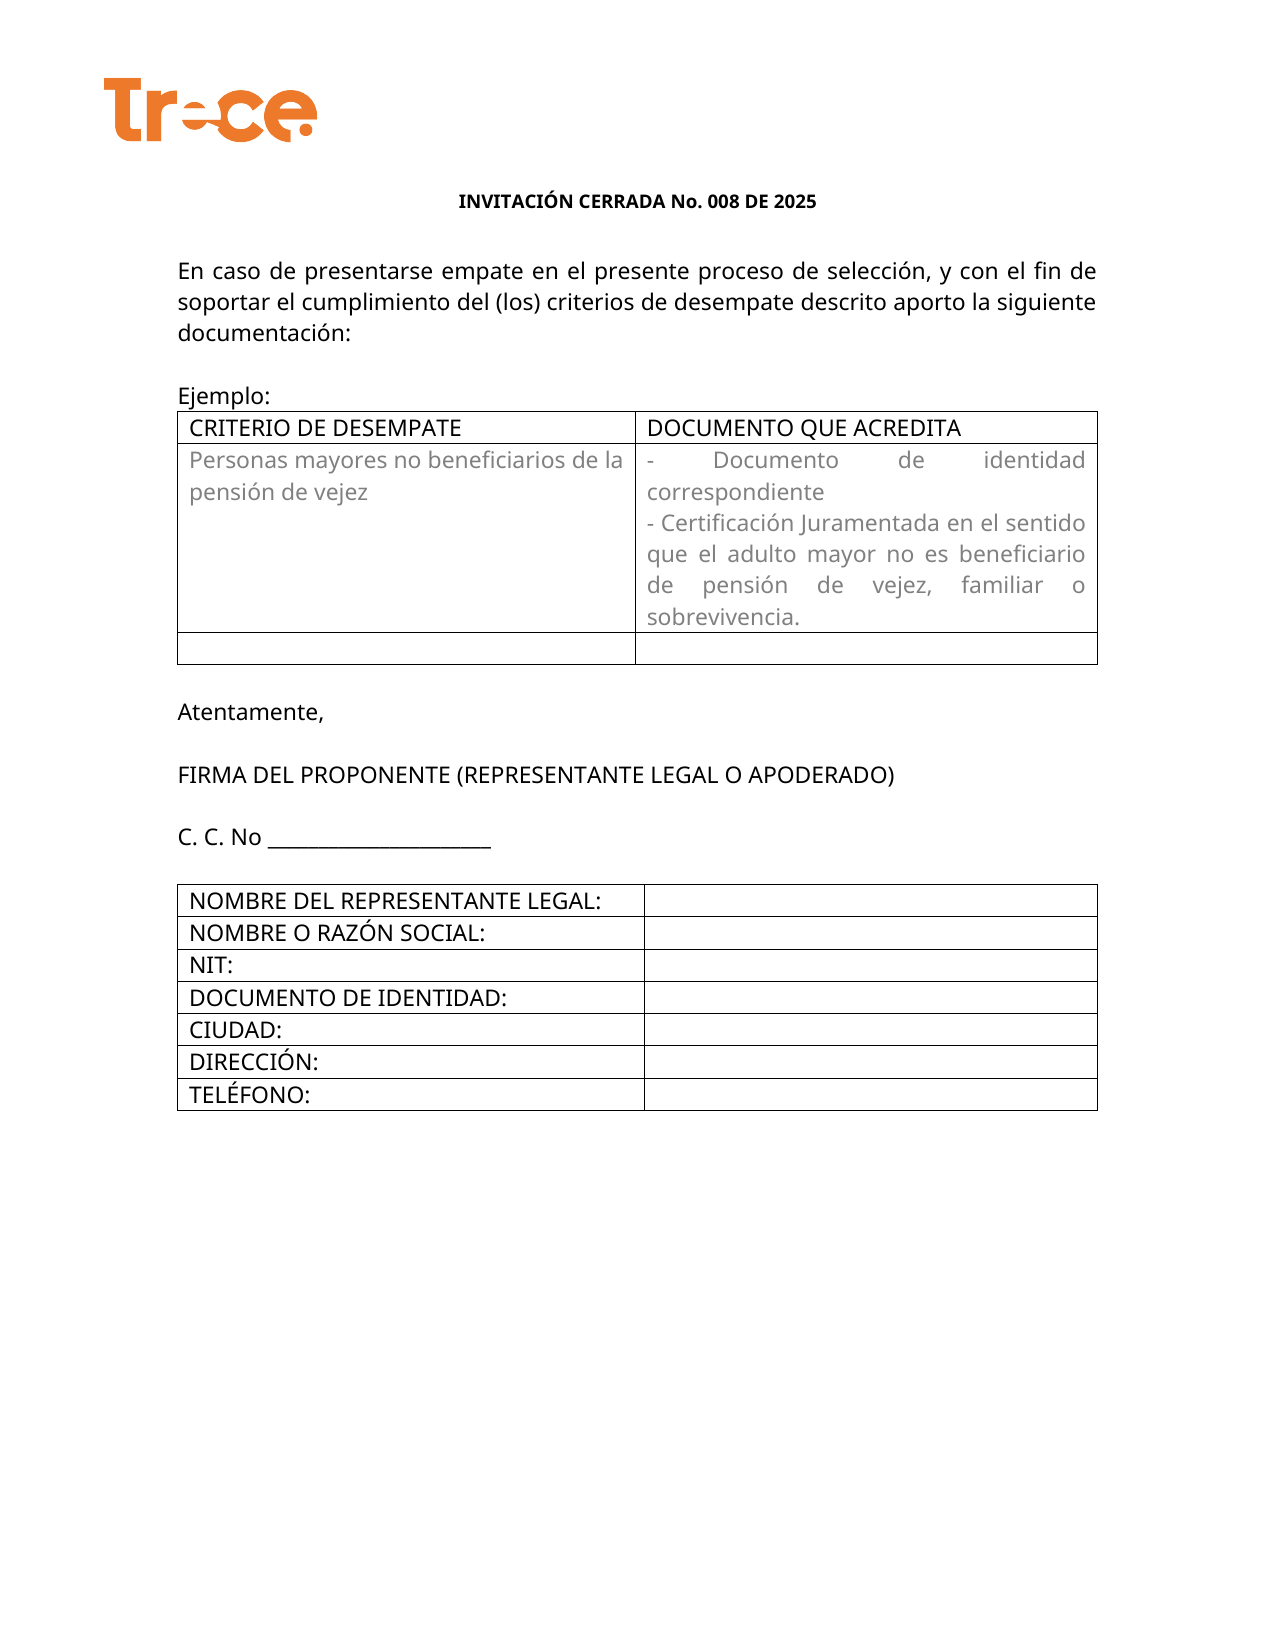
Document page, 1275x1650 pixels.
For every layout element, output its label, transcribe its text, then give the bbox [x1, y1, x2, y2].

table_cell [645, 917, 1097, 948]
table_cell NIT: [178, 950, 644, 981]
text FIRMA DEL PROPONENTE (REPRESENTANTE LEGAL O APODERADO) [177, 759, 1098, 790]
table_cell - Documento de identidad correspondiente - Certificación Juramentada en el sentido que el adulto mayor no es beneficiario de pensión de vejez, familiar o sobrevivencia. [636, 444, 1097, 632]
table_header CRITERIO DE DESEMPATE [178, 412, 635, 443]
text En caso de presentarse empate en el presente proceso de selección, y con el fin de soportar el cumplimiento del (los) criterios de desempate descrito aporto la siguiente documentación: [177, 255, 1098, 348]
text Atentamente, [177, 696, 1098, 728]
table_cell NOMBRE O RAZÓN SOCIAL: [178, 917, 644, 948]
table_cell [636, 633, 1097, 664]
table_header [645, 885, 1097, 916]
table_cell [178, 633, 635, 664]
table_cell DIRECCIÓN: [178, 1046, 644, 1078]
picture [91, 65, 330, 154]
text C. C. No ______________________ [177, 821, 1098, 853]
table_cell CIUDAD: [178, 1014, 644, 1045]
table_cell [645, 950, 1097, 981]
table_cell [645, 1079, 1097, 1110]
table_cell [645, 982, 1097, 1013]
table_header NOMBRE DEL REPRESENTANTE LEGAL: [178, 885, 644, 916]
table_cell [645, 1014, 1097, 1045]
table_header DOCUMENTO QUE ACREDITA [636, 412, 1097, 443]
table_cell TELÉFONO: [178, 1079, 644, 1110]
text Ejemplo: [177, 380, 1098, 411]
table_cell [645, 1046, 1097, 1078]
table_cell DOCUMENTO DE IDENTIDAD: [178, 982, 644, 1013]
table_cell Personas mayores no beneficiarios de la pensión de vejez [178, 444, 635, 632]
